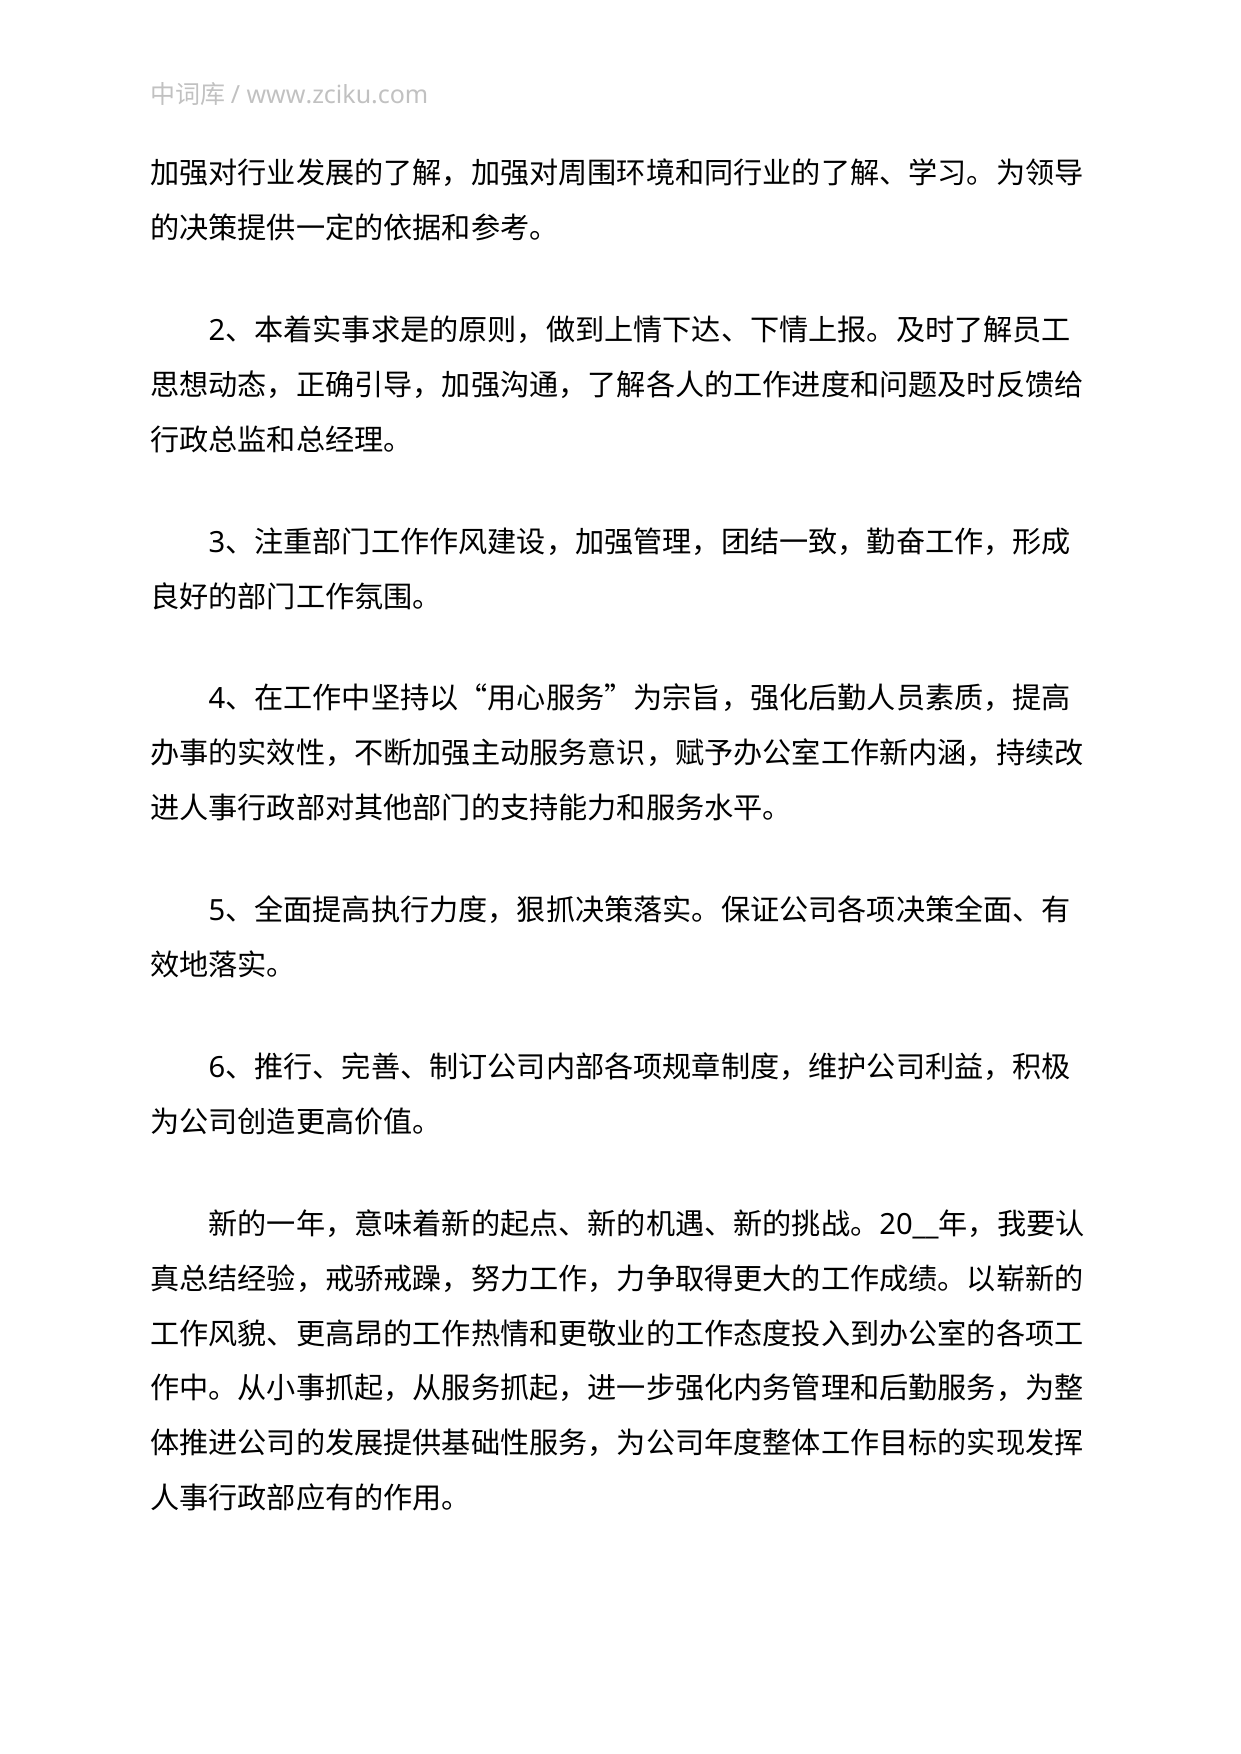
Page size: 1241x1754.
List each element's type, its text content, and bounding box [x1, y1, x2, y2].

text 4、在工作中坚持以“用心服务”为宗旨，强化后勤人员素质，提高办事的实效性，不断加强主动服务意识，赋予办公室工作新内涵，持续改进人事行政部对其他部门的支持能力和服务水平。 [150, 675, 1090, 827]
text 2、本着实事求是的原则，做到上情下达、下情上报。及时了解员工思想动态，正确引导，加强沟通，了解各人的工作进度和问题及时反馈给行政总监和总经理。 [150, 307, 1090, 459]
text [150, 150, 1090, 247]
text 5、全面提高执行力度，狠抓决策落实。保证公司各项决策全面、有效地落实。 [150, 887, 1090, 984]
text 3、注重部门工作作风建设，加强管理，团结一致，勤奋工作，形成良好的部门工作氛围。 [150, 518, 1090, 616]
text 6、推行、完善、制订公司内部各项规章制度，维护公司利益，积极为公司创造更高价值。 [150, 1043, 1090, 1141]
text 新的一年，意味着新的起点、新的机遇、新的挑战。20__年，我要认真总结经验，戒骄戒躁，努力工作，力争取得更大的工作成绩。以崭新的工作风貌、更高昂的工作热情和更敬业的工作态度投入到办公室的各项工作中。从小事抓起，从服务抓起，进一步强化内务管理和后勤服务，为整体推进公司的发展提供基础性服务，为公司年度整体工作目标的实现发挥人事行政部应有的作用。 [150, 1200, 1090, 1517]
